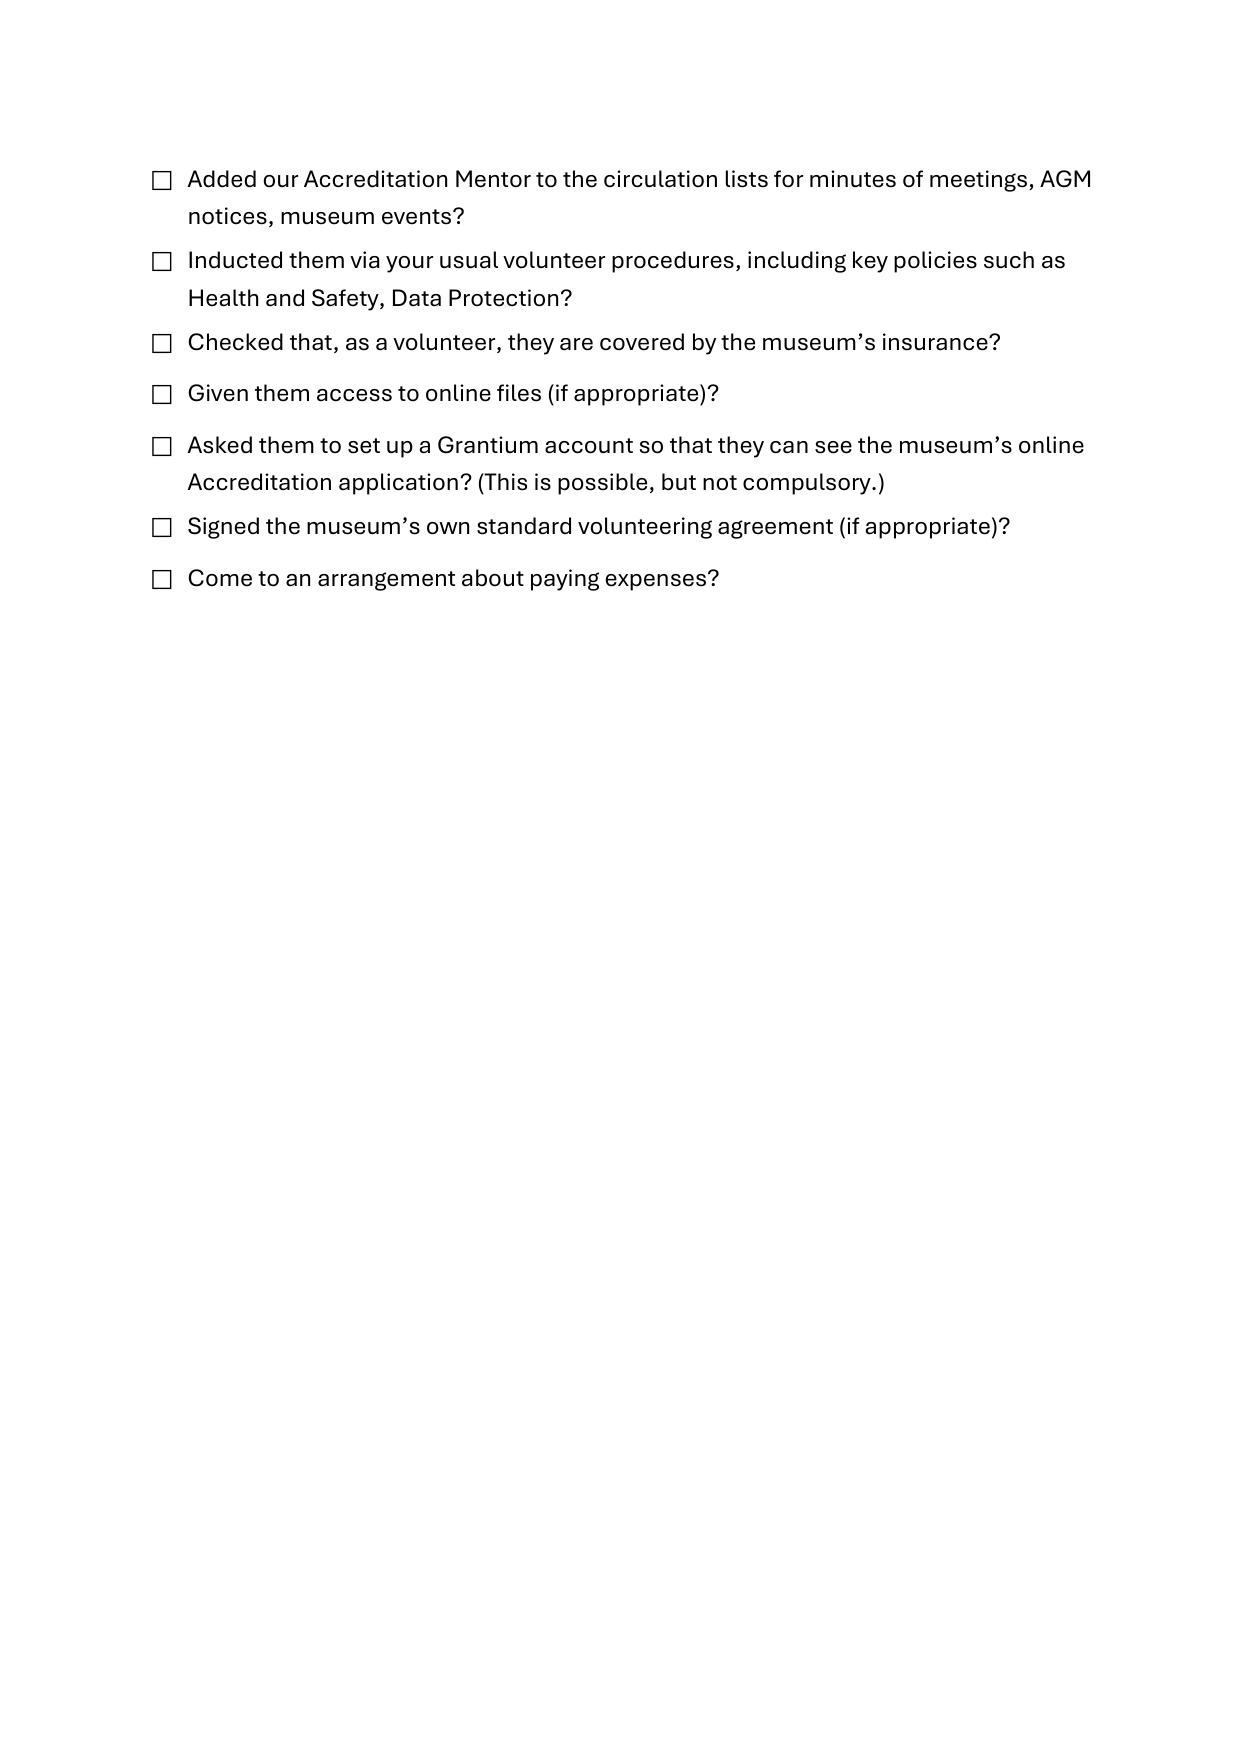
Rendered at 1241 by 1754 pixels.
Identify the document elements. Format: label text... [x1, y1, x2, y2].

list Added our Accreditation Mentor to the circulation lists for minutes of meetings, AGM notices, museum events? [150, 150, 1128, 232]
list Signed the museum’s own standard volunteering agreement (if appropriate)? [150, 498, 1128, 549]
list Given them access to online files (if appropriate)? [150, 365, 1128, 416]
list Asked them to set up a Grantium account so that they can see the museum’s online Accreditation application? (This is possible, but not compulsory.) [150, 416, 1128, 498]
list Come to an arrangement about paying expenses? [150, 549, 1128, 600]
list Checked that, as a volunteer, they are covered by the museum’s insurance? [150, 313, 1128, 365]
list Inducted them via your usual volunteer procedures, including key policies such as Health and Safety, Data Protection? [150, 232, 1128, 313]
